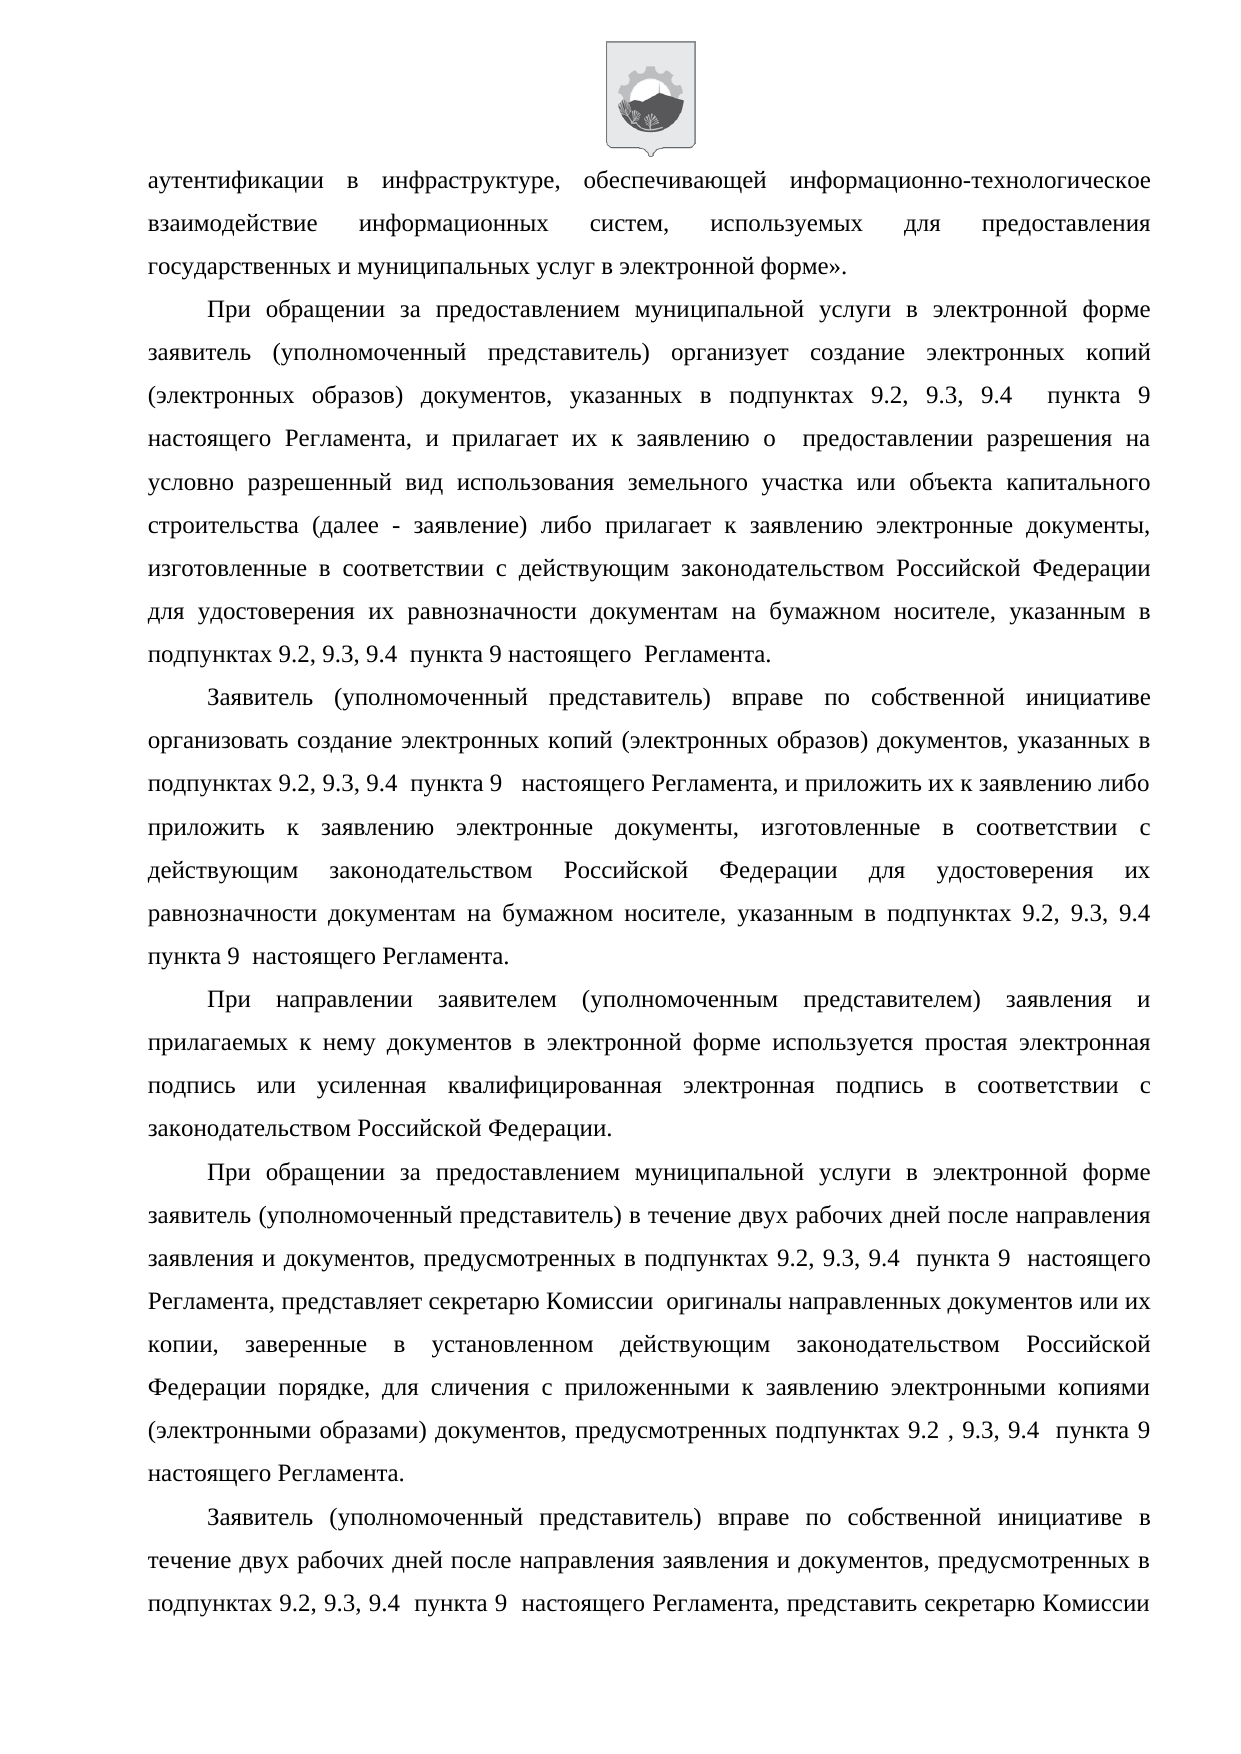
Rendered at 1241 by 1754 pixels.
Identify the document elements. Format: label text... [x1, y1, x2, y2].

picture [601, 41, 699, 165]
text Заявитель (уполномоченный представитель) вправе по собственной инициативе организовать создание электронных копий (электронных образов) документов, указанных в подпунктах 9.2, 9.3, 9.4 пункта 9 настоящего Регламента, и приложить их к заявлению либо приложить к заявлению электронные документы, изготовленные в соответствии с действующим законодательством Российской Федерации для удостоверения их равнозначности документам на бумажном носителе, указанным в подпунктах 9.2, 9.3, 9.4 пункта 9 настоящего Регламента. [148, 682, 1152, 970]
text При обращении за предоставлением муниципальной услуги в электронной форме заявитель (уполномоченный представитель) в течение двух рабочих дней после направления заявления и документов, предусмотренных в подпунктах 9.2, 9.3, 9.4 пункта 9 настоящего Регламента, представляет секретарю Комиссии оригиналы направленных документов или их копии, заверенные в установленном действующим законодательством Российской Федерации порядке, для сличения с приложенными к заявлению электронными копиями (электронными образами) документов, предусмотренных подпунктах 9.2 , 9.3, 9.4 пункта 9 настоящего Регламента. [148, 1157, 1152, 1487]
text При обращении за предоставлением муниципальной услуги в электронной форме заявитель (уполномоченный представитель) организует создание электронных копий (электронных образов) документов, указанных в подпунктах 9.2, 9.3, 9.4 пункта 9 настоящего Регламента, и прилагает их к заявлению о предоставлении разрешения на условно разрешенный вид использования земельного участка или объекта капитального строительства (далее - заявление) либо прилагает к заявлению электронные документы, изготовленные в соответствии с действующим законодательством Российской Федерации для удостоверения их равнозначности документам на бумажном носителе, указанным в подпунктах 9.2, 9.3, 9.4 пункта 9 настоящего Регламента. [148, 294, 1152, 668]
text При направлении заявителем (уполномоченным представителем) заявления и прилагаемых к нему документов в электронной форме используется простая электронная подпись или усиленная квалифицированная электронная подпись в соответствии с законодательством Российской Федерации. [148, 984, 1152, 1142]
